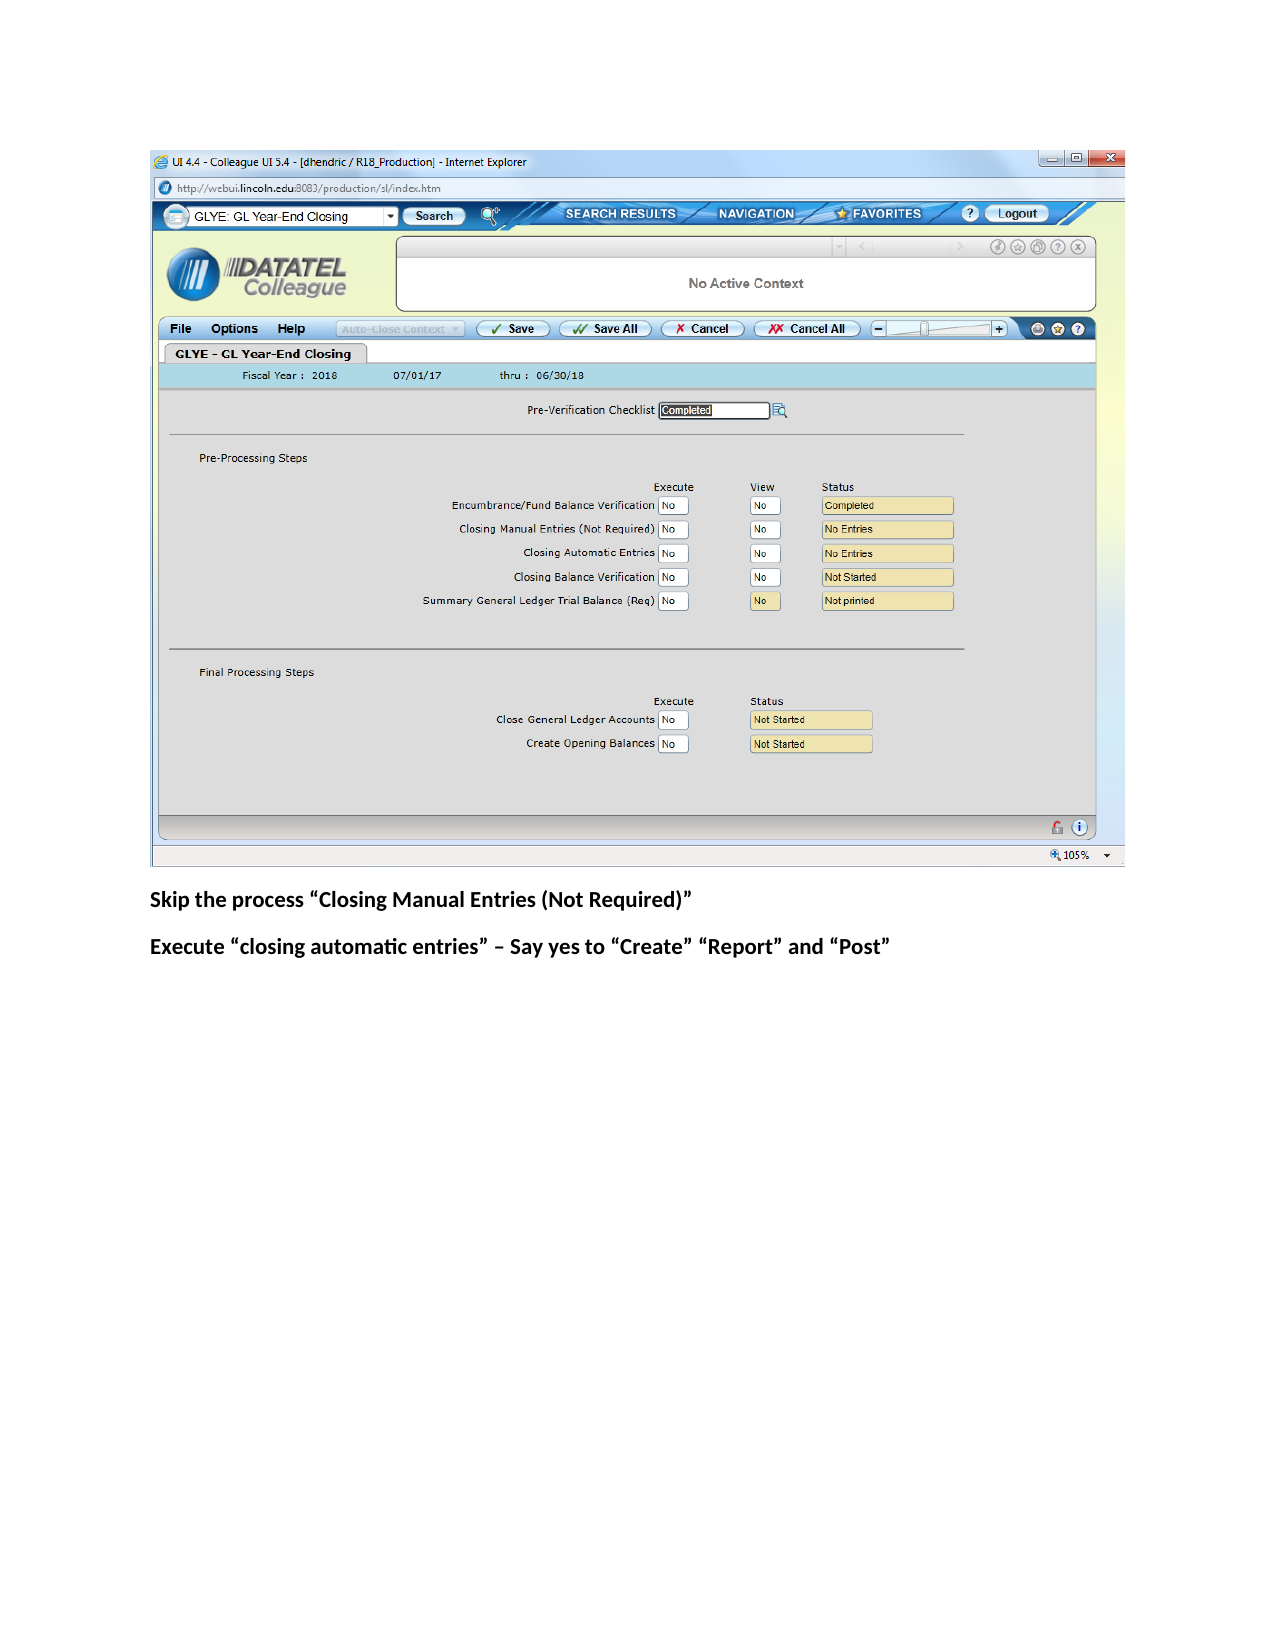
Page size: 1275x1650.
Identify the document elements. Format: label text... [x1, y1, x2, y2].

text Skip the process “Closing Manual Entries (Not Required)” [150, 886, 1125, 914]
picture [150, 150, 1125, 867]
text Execute “closing automatic entries” – Say yes to “Create” “Report” and “Post” [150, 932, 1125, 961]
